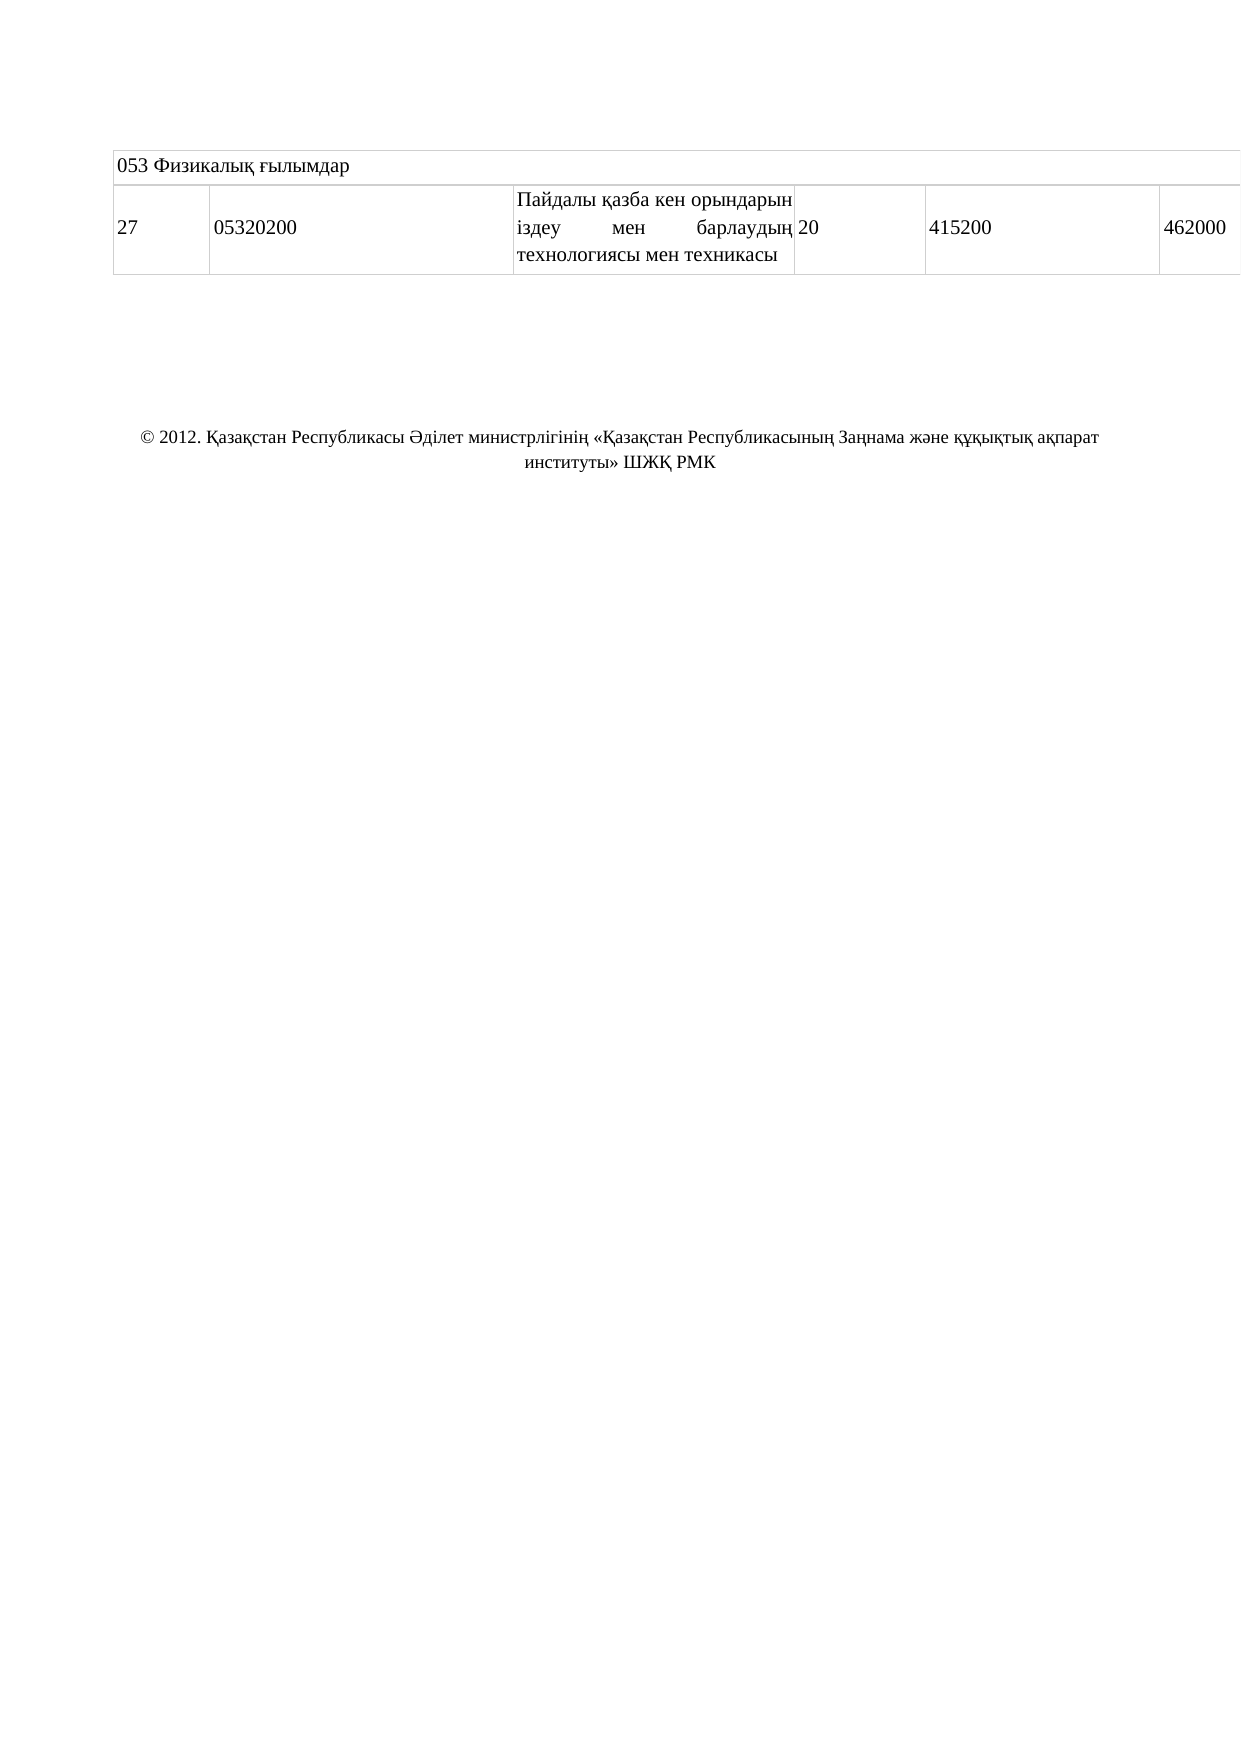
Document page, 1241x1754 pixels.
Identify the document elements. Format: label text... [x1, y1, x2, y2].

table_cell 462000 [1160, 186, 1240, 274]
text © 2012. Қазақстан Республикасы Әділет министрлігінің «Қазақстан Республикасының Заңнама және құқықтық ақпарат институты» ШЖҚ РМК [112, 426, 1128, 473]
table_cell 27 [114, 186, 209, 274]
table_cell 053 Физикалық ғылымдар [114, 151, 1240, 184]
table_cell 415200 [926, 186, 1159, 274]
table_cell 20 [795, 186, 925, 274]
table_cell Пайдалы қазба кен орындарын іздеу мен барлаудың технологиясы мен техникасы [514, 186, 794, 274]
table_cell 05320200 [210, 186, 513, 274]
